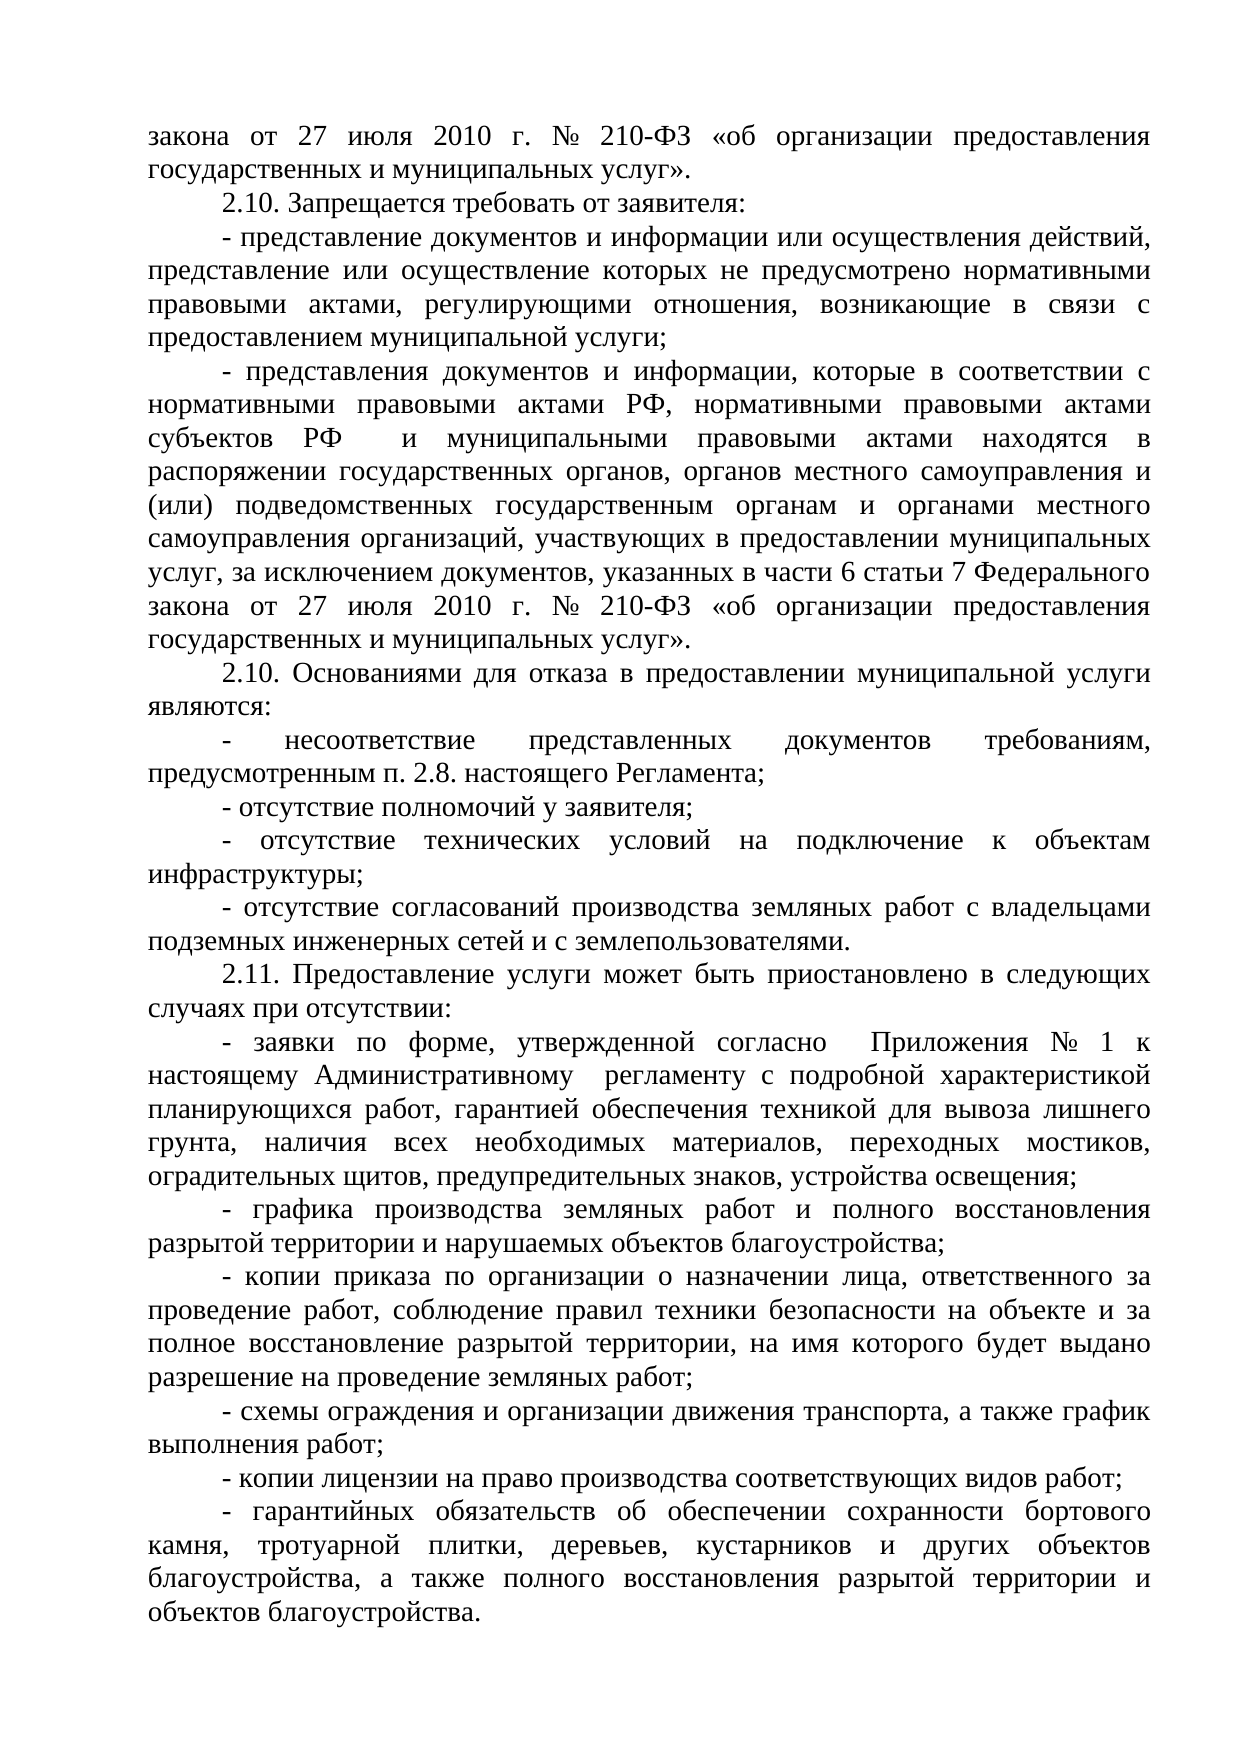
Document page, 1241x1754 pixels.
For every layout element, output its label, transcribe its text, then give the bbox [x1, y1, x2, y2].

text 2.11. Предоставление услуги может быть приостановлено в следующих случаях при отсутствии: [148, 957, 1152, 1024]
text - гарантийных обязательств об обеспечении сохранности бортового камня, тротуарной плитки, деревьев, кустарников и других объектов благоустройства, а также полного восстановления разрытой территории и объектов благоустройства. [148, 1493, 1152, 1627]
text - копии приказа по организации о назначении лица, ответственного за проведение работ, соблюдение правил техники безопасности на объекте и за полное восстановление разрытой территории, на имя которого будет выдано разрешение на проведение земляных работ; [148, 1258, 1152, 1393]
text - схемы ограждения и организации движения транспорта, а также график выполнения работ; [148, 1393, 1152, 1460]
text - заявки по форме, утвержденной согласно Приложения № 1 к настоящему Административному регламенту с подробной характеристикой планирующихся работ, гарантией обеспечения техникой для вывоза лишнего грунта, наличия всех необходимых материалов, переходных мостиков, оградительных щитов, предупредительных знаков, устройства освещения; [148, 1024, 1152, 1191]
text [148, 118, 1152, 185]
text - несоответствие представленных документов требованиям, предусмотренным п. 2.8. настоящего Регламента; [148, 722, 1152, 789]
text - графика производства земляных работ и полного восстановления разрытой территории и нарушаемых объектов благоустройства; [148, 1191, 1152, 1258]
text - отсутствие полномочий у заявителя; [148, 789, 1152, 822]
text - копии лицензии на право производства соответствующих видов работ; [148, 1460, 1152, 1493]
text 2.10. Запрещается требовать от заявителя: [148, 185, 1152, 219]
text 2.10. Основаниями для отказа в предоставлении муниципальной услуги являются: [148, 655, 1152, 722]
text - отсутствие технических условий на подключение к объектам инфраструктуры; [148, 822, 1152, 889]
text - отсутствие согласований производства земляных работ с владельцами подземных инженерных сетей и с землепользователями. [148, 889, 1152, 957]
